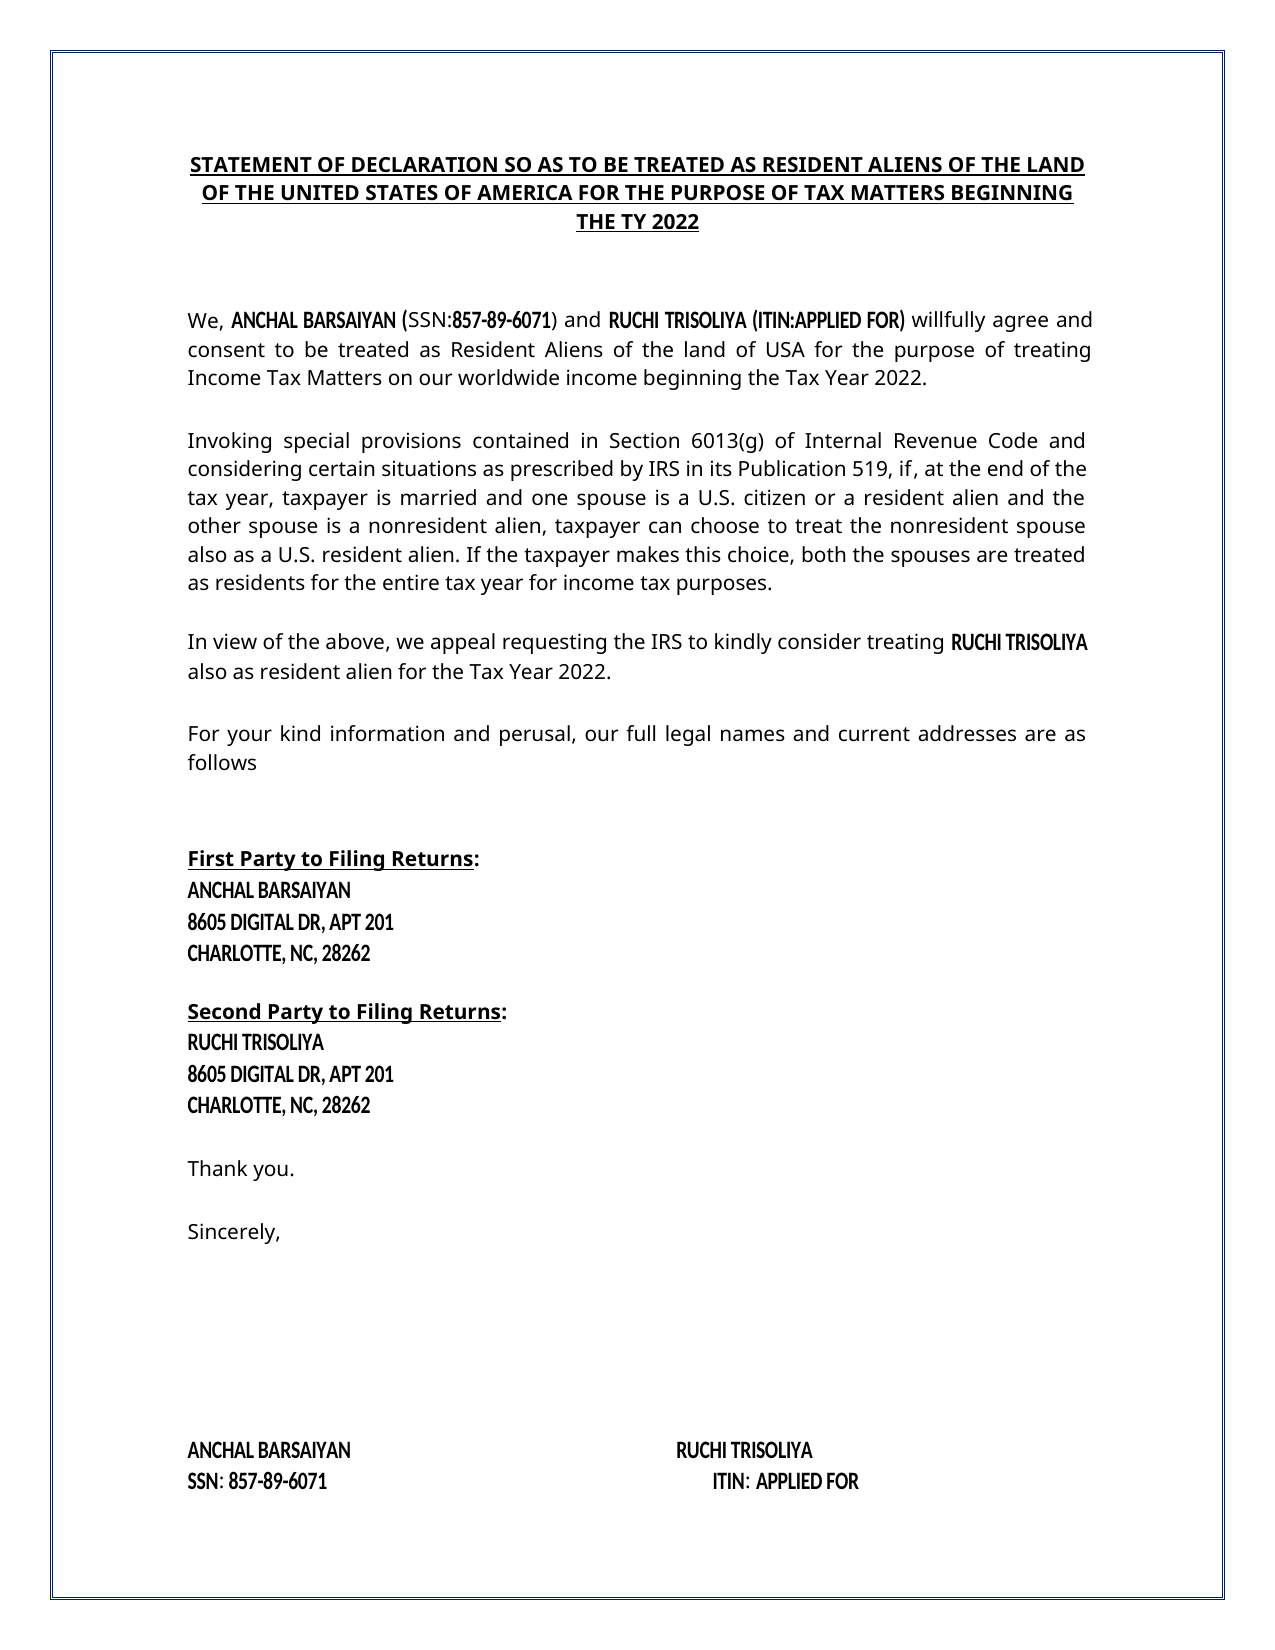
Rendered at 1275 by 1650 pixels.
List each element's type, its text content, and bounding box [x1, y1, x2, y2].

text In view of the above, we appeal requesting the IRS to kindly consider treating RUCHI TRISOLIYA also as resident alien for the Tax Year 2022. [187, 625, 1087, 686]
text Second Party to Filing Returns: [187, 997, 1087, 1025]
text CHARLOTTE, NC, 28262 [187, 1088, 1087, 1120]
text ANCHAL BARSAIYAN [187, 873, 1087, 905]
text ANCHAL BARSAIYAN RUCHI TRISOLIYA [187, 1433, 1087, 1464]
text We, ANCHAL BARSAIYAN (SSN:857-89-6071) and RUCHI TRISOLIYA (ITIN:APPLIED FOR) willfully agree and consent to be treated as Resident Aliens of the land of USA for the purpose of treating Income Tax Matters on our worldwide income beginning the Tax Year 2022. [187, 303, 1093, 392]
text STATEMENT OF DECLARATION SO AS TO BE TREATED AS RESIDENT ALIENS OF THE LAND OF THE UNITED STATES OF AMERICA FOR THE PURPOSE OF TAX MATTERS BEGINNING THE TY 2022 [187, 150, 1087, 235]
text First Party to Filing Returns: [187, 844, 1087, 873]
text Thank you. [187, 1154, 1087, 1183]
text 8605 DIGITAL DR, APT 201 [187, 905, 1087, 936]
text RUCHI TRISOLIYA [187, 1025, 1087, 1057]
text For your kind information and perusal, our full legal names and current addresses are as follows [187, 719, 1087, 776]
text SSN: 857-89-6071 ITIN: APPLIED FOR [187, 1464, 1093, 1496]
text Sincerely, [187, 1217, 1087, 1245]
text CHARLOTTE, NC, 28262 [187, 936, 1087, 968]
text Invoking special provisions contained in Section 6013(g) of Internal Revenue Code and considering certain situations as prescribed by IRS in its Publication 519, if, at the end of the tax year, taxpayer is married and one spouse is a U.S. citizen or a resident alien and the other spouse is a nonresident alien, taxpayer can choose to treat the nonresident spouse also as a U.S. resident alien. If the taxpayer makes this choice, both the spouses are treated as residents for the entire tax year for income tax purposes. [187, 426, 1087, 597]
text 8605 DIGITAL DR, APT 201 [187, 1057, 1087, 1088]
